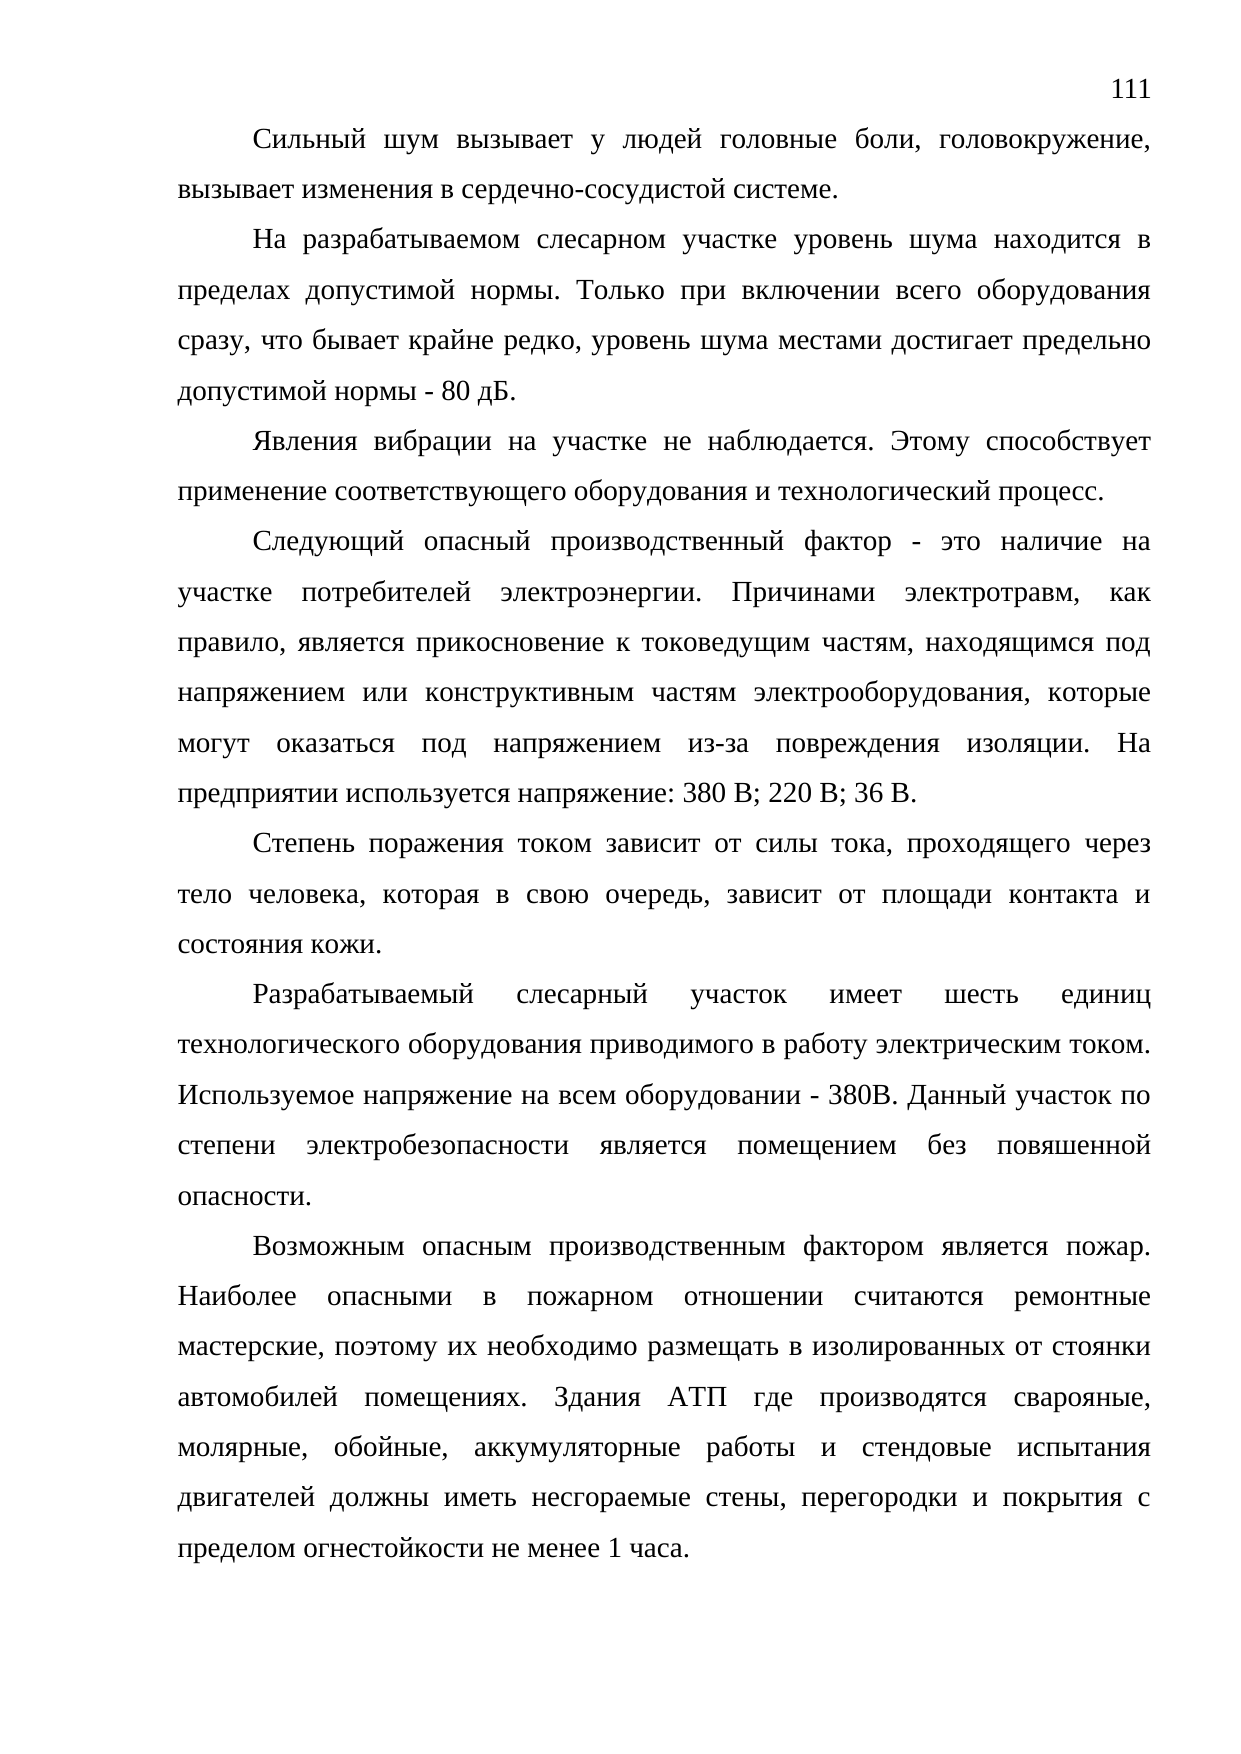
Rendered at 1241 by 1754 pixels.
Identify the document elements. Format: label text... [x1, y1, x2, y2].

text Разрабатываемый слесарный участок имеет шесть единиц технологического оборудования приводимого в работу электрическим током. Используемое напряжение на всем оборудовании - 380В. Данный участок по степени электробезопасности является помещением без повяшенной опасности. [177, 976, 1152, 1211]
text Явления вибрации на участке не наблюдается. Этому способствует применение соответствующего оборудования и технологический процесс. [177, 423, 1152, 507]
text Следующий опасный производственный фактор - это наличие на участке потребителей электроэнергии. Причинами электротравм, как правило, является прикосновение к токоведущим частям, находящимся под напряжением или конструктивным частям электрооборудования, которые могут оказаться под напряжением из-за повреждения изоляции. На предприятии используется напряжение: 380 В; 220 В; 36 В. [177, 523, 1152, 809]
text Возможным опасным производственным фактором является пожар. Наиболее опасными в пожарном отношении считаются ремонтные мастерские, поэтому их необходимо размещать в изолированных от стоянки автомобилей помещениях. Здания АТП где производятся сварояные, молярные, обойные, аккумуляторные работы и стендовые испытания двигателей должны иметь несгораемые стены, перегородки и покрытия с пределом огнестойкости не менее 1 часа. [177, 1228, 1152, 1563]
text Степень поражения током зависит от силы тока, проходящего через тело человека, которая в свою очередь, зависит от площади контакта и состояния кожи. [177, 825, 1152, 959]
text Сильный шум вызывает у людей головные боли, головокружение, вызывает изменения в сердечно-сосудистой системе. [177, 121, 1152, 205]
text На разрабатываемом слесарном участке уровень шума находится в пределах допустимой нормы. Только при включении всего оборудования сразу, что бывает крайне редко, уровень шума местами достигает предельно допустимой нормы - 80 дБ. [177, 222, 1152, 406]
